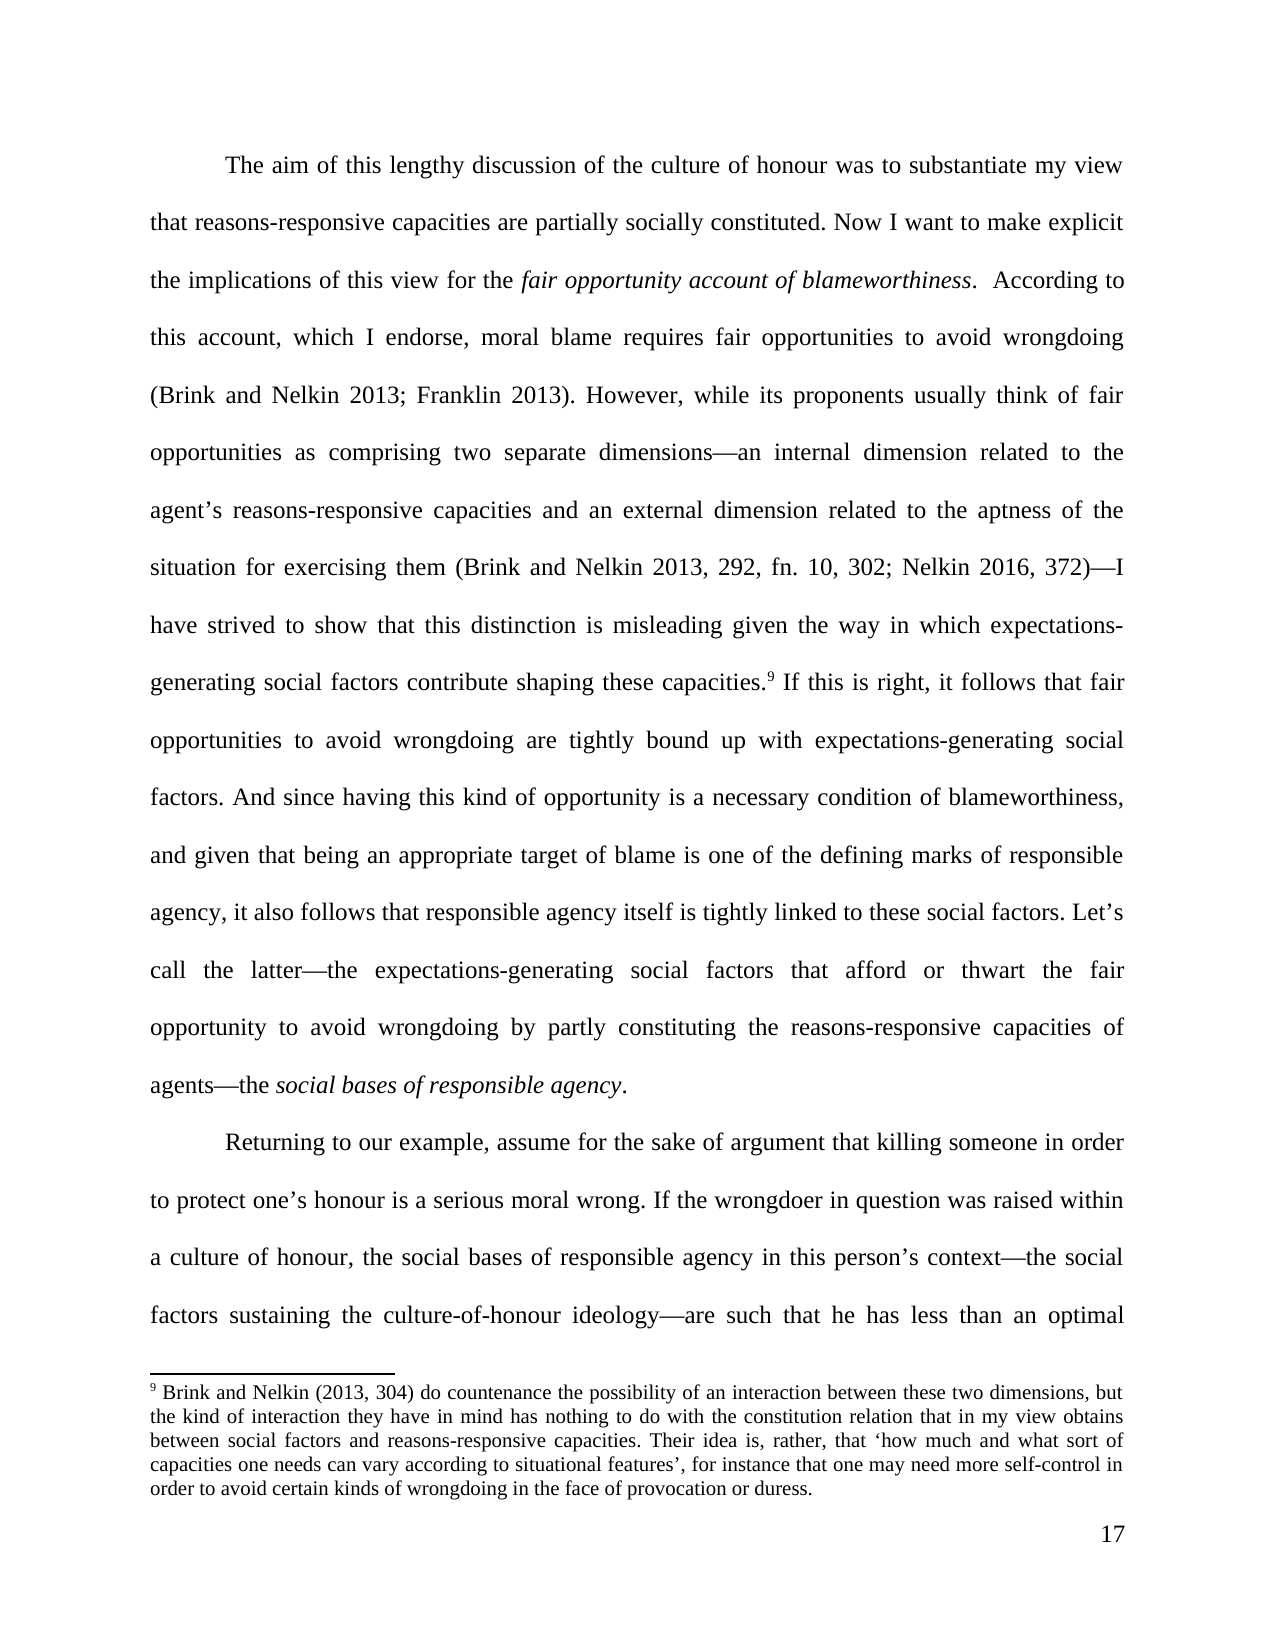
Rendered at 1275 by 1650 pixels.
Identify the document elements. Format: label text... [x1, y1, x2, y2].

text The aim of this lengthy discussion of the culture of honour was to substantiate my view that reasons-responsive capacities are partially socially constituted. Now I want to make explicit the implications of this view for the fair opportunity account of blameworthiness. According to this account, which I endorse, moral blame requires fair opportunities to avoid wrongdoing (Brink and Nelkin 2013; Franklin 2013). However, while its proponents usually think of fair opportunities as comprising two separate dimensions—an internal dimension related to the agent’s reasons-responsive capacities and an external dimension related to the aptness of the situation for exercising them (Brink and Nelkin 2013, 292, fn. 10, 302; Nelkin 2016, 372)—I have strived to show that this distinction is misleading given the way in which expectations-generating social factors contribute shaping these capacities. If this is right, it follows that fair opportunities to avoid wrongdoing are tightly bound up with expectations-generating social factors. And since having this kind of opportunity is a necessary condition of blameworthiness, and given that being an appropriate target of blame is one of the defining marks of responsible agency, it also follows that responsible agency itself is tightly linked to these social factors. Let’s call the latter—the expectations-generating social factors that afford or thwart the fair opportunity to avoid wrongdoing by partly constituting the reasons-responsive capacities of agents—the social bases of responsible agency. [150, 150, 1125, 1099]
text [150, 1127, 1125, 1329]
